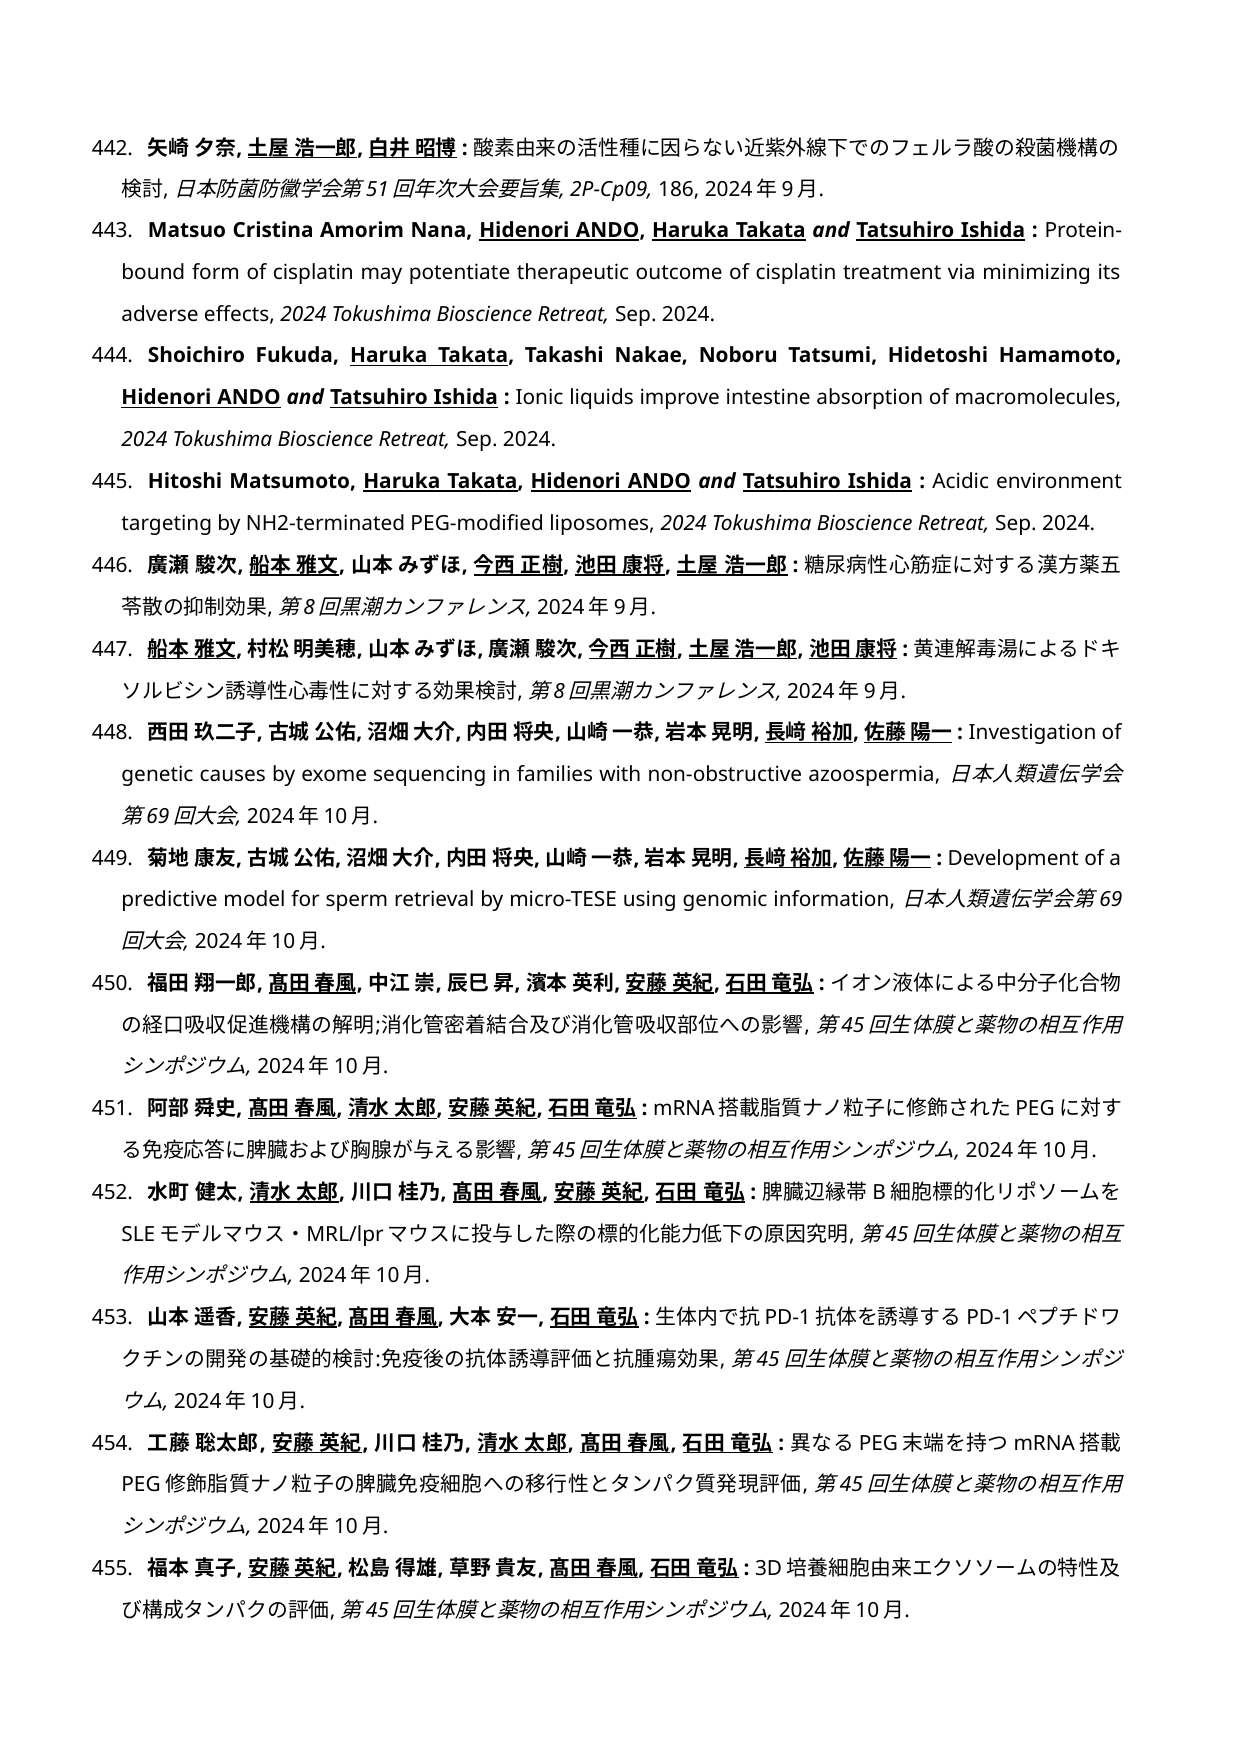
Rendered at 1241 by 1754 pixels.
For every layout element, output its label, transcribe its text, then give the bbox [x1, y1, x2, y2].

list 山本 遥香, 安藤 英紀, 髙田 春風, 大本 安一, 石田 竜弘 : 生体内で抗PD-1抗体を誘導するPD-1ペプチドワクチンの開発の基礎的検討:免疫後の抗体誘導評価と抗腫瘍効果, 第45回生体膜と薬物の相互作用シンポジウム, 2024年10月. [92, 1295, 1122, 1420]
list 船本 雅文, 村松 明美穂, 山本 みずほ, 廣瀬 駿次, 今西 正樹, 土屋 浩一郎, 池田 康将 : 黄連解毒湯によるドキソルビシン誘導性心毒性に対する効果検討, 第8回黒潮カンファレンス, 2024年9月. [92, 626, 1122, 710]
list 福本 真子, 安藤 英紀, 松島 得雄, 草野 貴友, 髙田 春風, 石田 竜弘 : 3D培養細胞由来エクソソームの特性及び構成タンパクの評価, 第45回生体膜と薬物の相互作用シンポジウム, 2024年10月. [92, 1545, 1122, 1629]
list 菊地 康友, 古城 公佑, 沼畑 大介, 内田 将央, 山崎 一恭, 岩本 晃明, 長﨑 裕加, 佐藤 陽一 : Development of a predictive model for sperm retrieval by micro-TESE using genomic information, 日本人類遺伝学会第69回大会, 2024年10月. [92, 835, 1122, 961]
list Hitoshi Matsumoto, Haruka Takata, Hidenori ANDO and Tatsuhiro Ishida : Acidic environment targeting by NH2-terminated PEG-modified liposomes, 2024 Tokushima Bioscience Retreat, Sep. 2024. [92, 459, 1122, 543]
list Shoichiro Fukuda, Haruka Takata, Takashi Nakae, Noboru Tatsumi, Hidetoshi Hamamoto, Hidenori ANDO and Tatsuhiro Ishida : Ionic liquids improve intestine absorption of macromolecules, 2024 Tokushima Bioscience Retreat, Sep. 2024. [92, 334, 1122, 459]
list 廣瀬 駿次, 船本 雅文, 山本 みずほ, 今西 正樹, 池田 康将, 土屋 浩一郎 : 糖尿病性心筋症に対する漢方薬五苓散の抑制効果, 第8回黒潮カンファレンス, 2024年9月. [92, 543, 1122, 626]
list 水町 健太, 清水 太郎, 川口 桂乃, 髙田 春風, 安藤 英紀, 石田 竜弘 : 脾臓辺縁帯B細胞標的化リポソームをSLEモデルマウス・MRL/lprマウスに投与した際の標的化能力低下の原因究明, 第45回生体膜と薬物の相互作用シンポジウム, 2024年10月. [92, 1169, 1122, 1295]
list Matsuo Cristina Amorim Nana, Hidenori ANDO, Haruka Takata and Tatsuhiro Ishida : Protein-bound form of cisplatin may potentiate therapeutic outcome of cisplatin treatment via minimizing its adverse effects, 2024 Tokushima Bioscience Retreat, Sep. 2024. [92, 209, 1122, 334]
list 福田 翔一郎, 髙田 春風, 中江 崇, 辰巳 昇, 濱本 英利, 安藤 英紀, 石田 竜弘 : イオン液体による中分子化合物の経口吸収促進機構の解明;消化管密着結合及び消化管吸収部位への影響, 第45回生体膜と薬物の相互作用シンポジウム, 2024年10月. [92, 961, 1122, 1086]
list 阿部 舜史, 髙田 春風, 清水 太郎, 安藤 英紀, 石田 竜弘 : mRNA搭載脂質ナノ粒子に修飾されたPEGに対する免疫応答に脾臓および胸腺が与える影響, 第45回生体膜と薬物の相互作用シンポジウム, 2024年10月. [92, 1086, 1122, 1169]
list 西田 玖二子, 古城 公佑, 沼畑 大介, 内田 将央, 山崎 一恭, 岩本 晃明, 長﨑 裕加, 佐藤 陽一 : Investigation of genetic causes by exome sequencing in families with non-obstructive azoospermia, 日本人類遺伝学会第69回大会, 2024年10月. [92, 710, 1122, 835]
list 工藤 聡太郎, 安藤 英紀, 川口 桂乃, 清水 太郎, 髙田 春風, 石田 竜弘 : 異なるPEG末端を持つmRNA搭載PEG修飾脂質ナノ粒子の脾臓免疫細胞への移行性とタンパク質発現評価, 第45回生体膜と薬物の相互作用シンポジウム, 2024年10月. [92, 1420, 1122, 1545]
list 矢崎 夕奈, 土屋 浩一郎, 白井 昭博 : 酸素由来の活性種に因らない近紫外線下でのフェルラ酸の殺菌機構の検討, 日本防菌防黴学会第51回年次大会要旨集, 2P-Cp09, 186, 2024年9月. [92, 125, 1122, 209]
